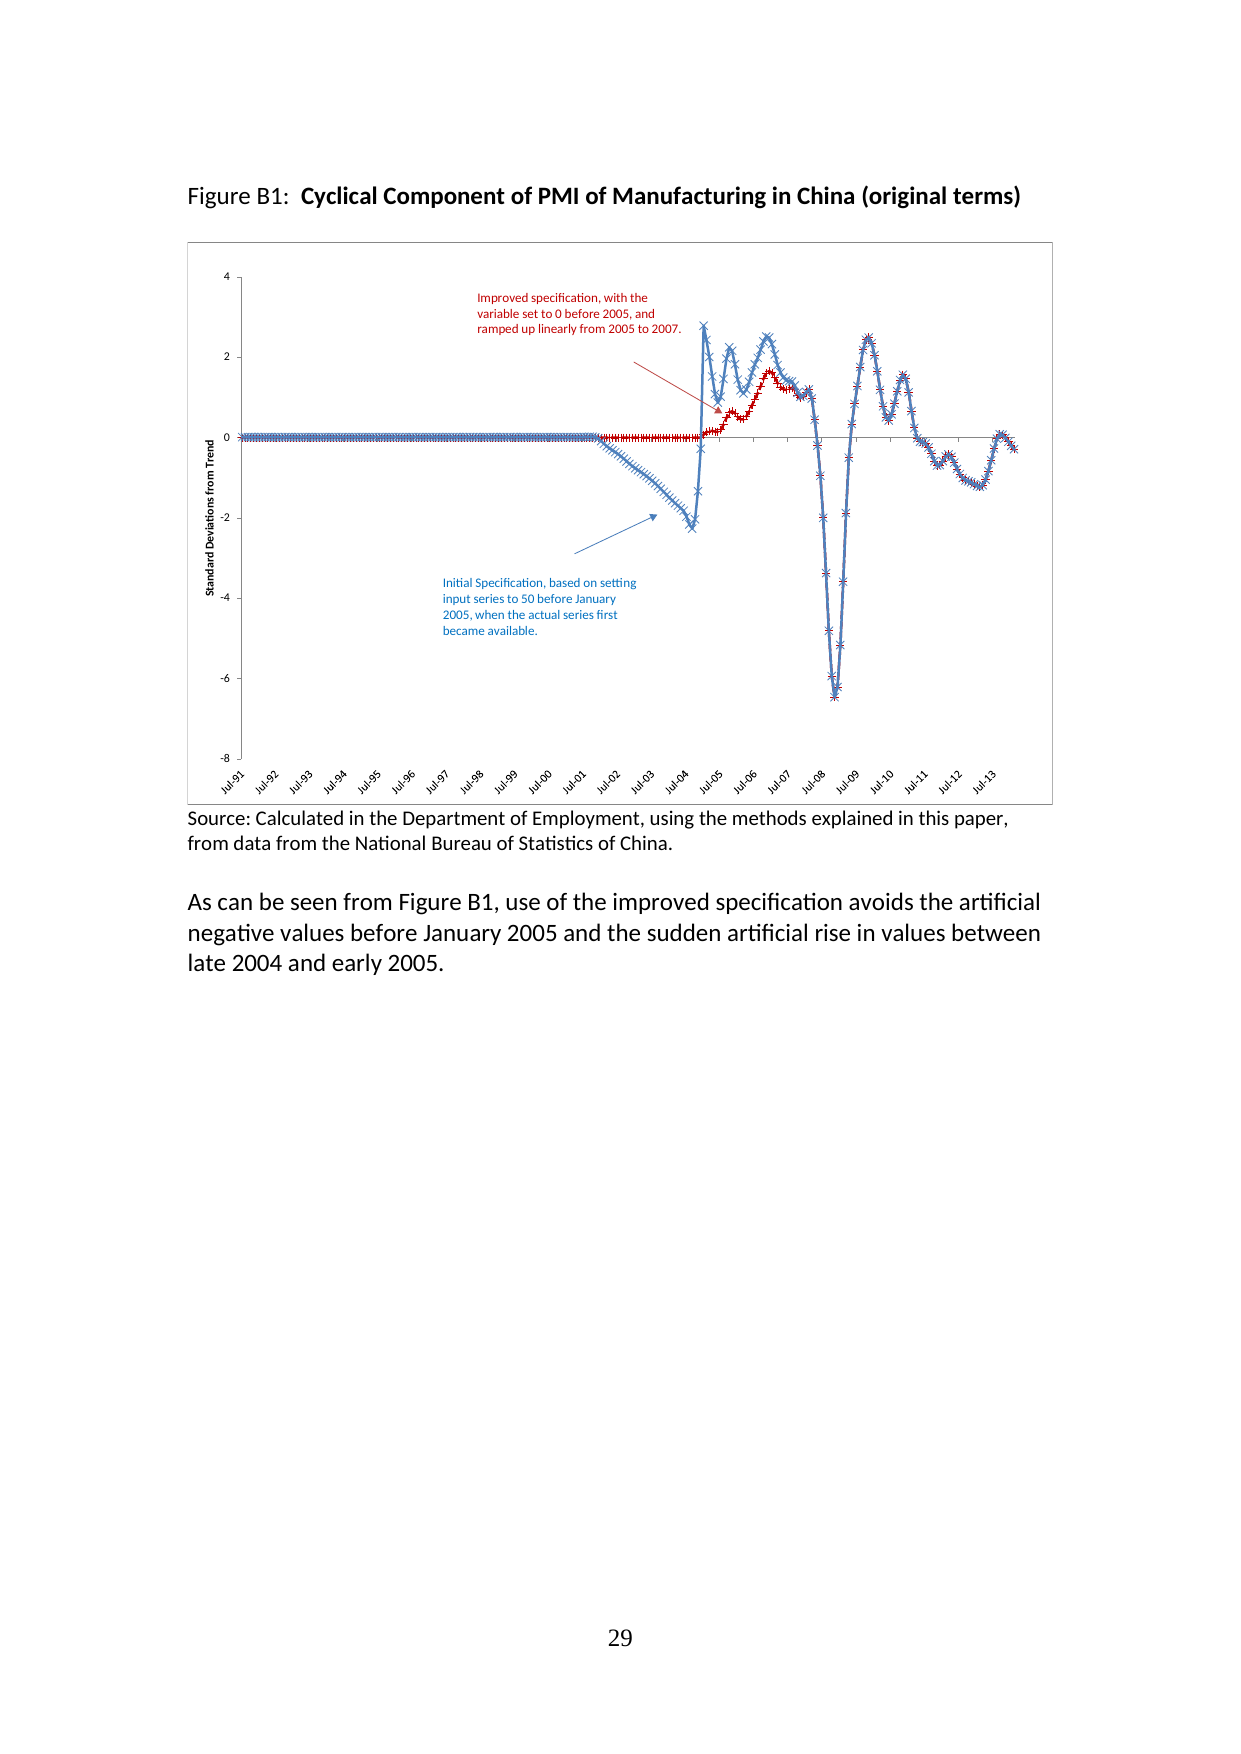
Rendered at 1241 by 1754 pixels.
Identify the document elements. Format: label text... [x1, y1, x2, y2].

text As can be seen from Figure B1, use of the improved specification avoids the artificial negative values before January 2005 and the sudden artificial rise in values between late 2004 and early 2005. [187, 886, 1053, 978]
text Source: Calculated in the Department of Employment, using the methods explained in this paper, from data from the National Bureau of Statistics of China. [187, 805, 1053, 856]
text Figure B1: Cyclical Component of PMI of Manufacturing in China (original terms) [187, 181, 1053, 211]
